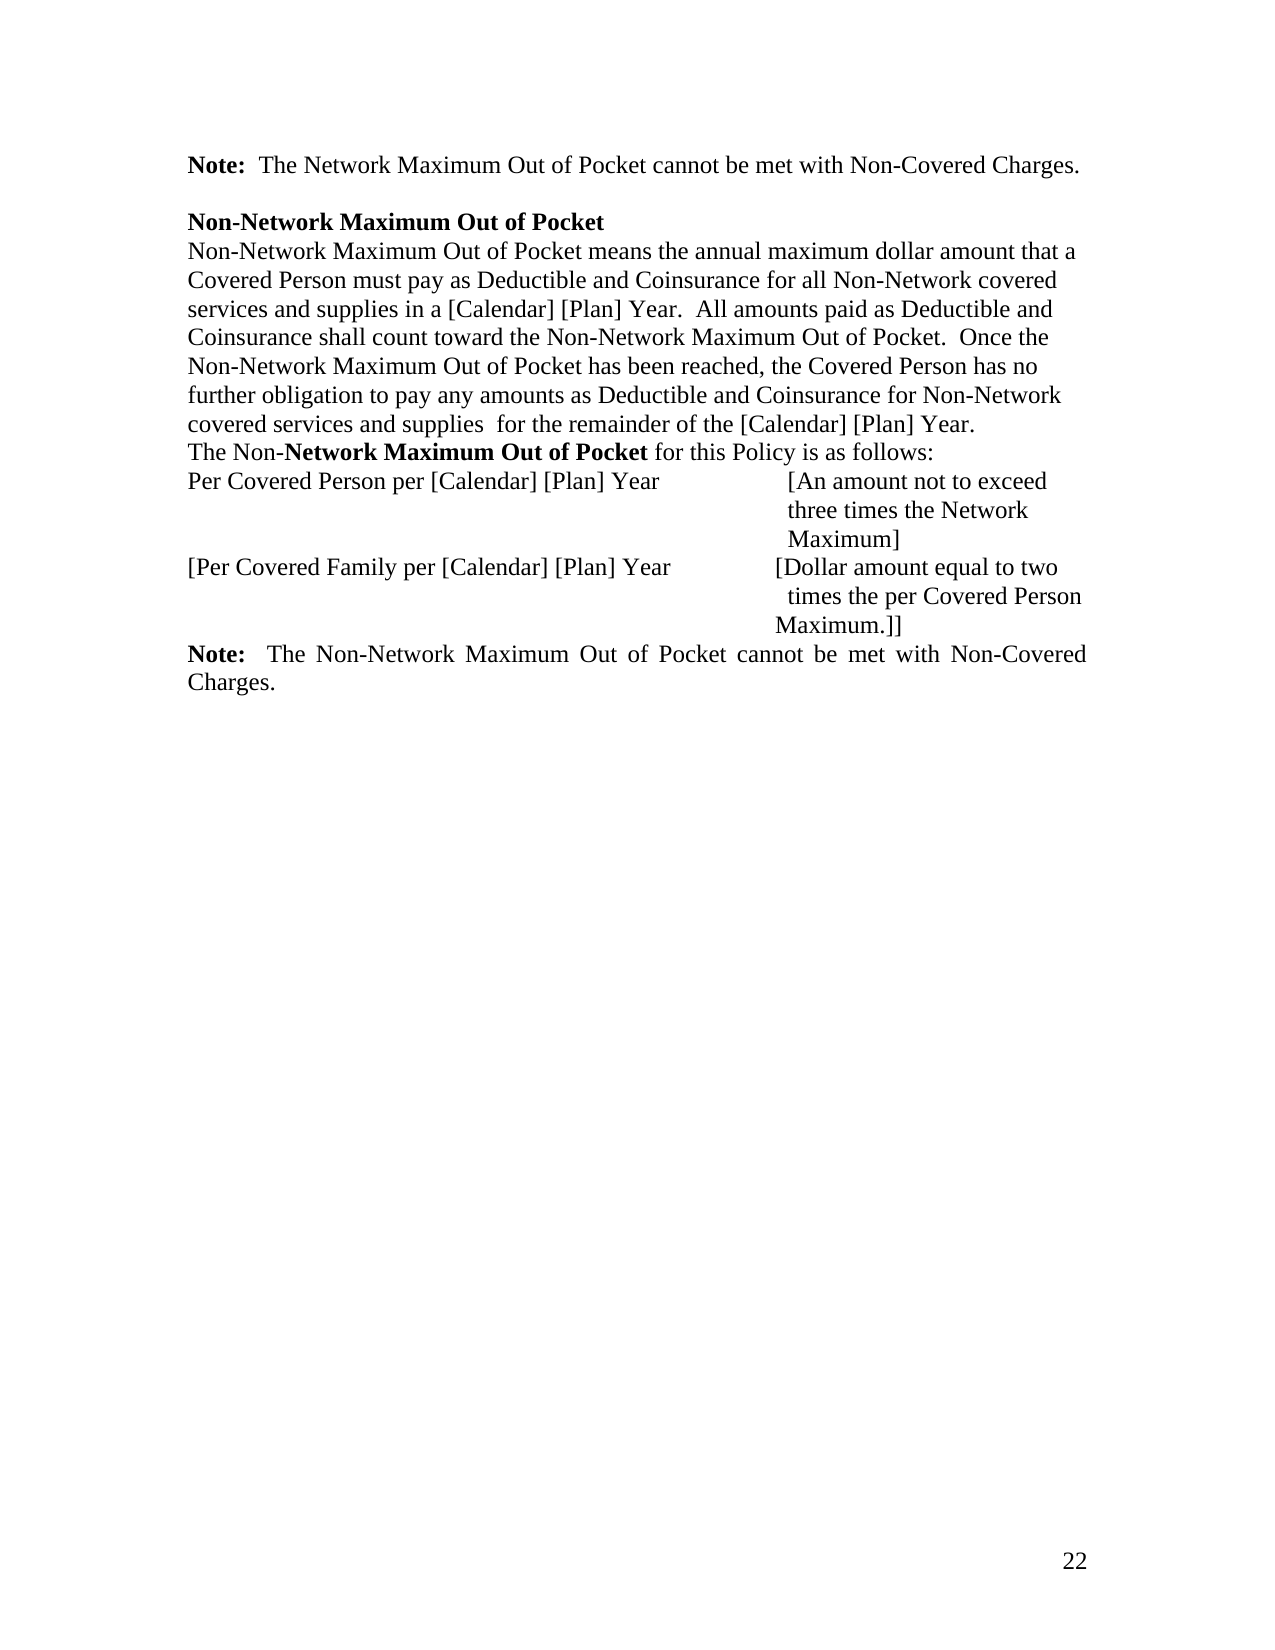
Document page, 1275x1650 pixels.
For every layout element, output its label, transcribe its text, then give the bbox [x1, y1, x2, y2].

text Note: The Network Maximum Out of Pocket cannot be met with Non-Covered Charges. [187, 150, 1087, 179]
text Per Covered Person per [Calendar] [Plan] Year [An amount not to exceed three times the Network Maximum] [187, 466, 1087, 552]
text The Non-Network Maximum Out of Pocket for this Policy is as follows: [187, 437, 1087, 466]
text times the per Covered Person Maximum.]] [775, 581, 1087, 639]
text Non-Network Maximum Out of Pocket [187, 207, 1087, 236]
text Non-Network Maximum Out of Pocket means the annual maximum dollar amount that a Covered Person must pay as Deductible and Coinsurance for all Non-Network covered services and supplies in a [Calendar] [Plan] Year. All amounts paid as Deductible and Coinsurance shall count toward the Non-Network Maximum Out of Pocket. Once the Non-Network Maximum Out of Pocket has been reached, the Covered Person has no further obligation to pay any amounts as Deductible and Coinsurance for Non-Network covered services and supplies for the remainder of the [Calendar] [Plan] Year. [187, 236, 1087, 437]
text Note: The Non-Network Maximum Out of Pocket cannot be met with Non-Covered Charges. [187, 639, 1087, 696]
text [Per Covered Family per [Calendar] [Plan] Year [Dollar amount equal to two [187, 552, 1087, 581]
